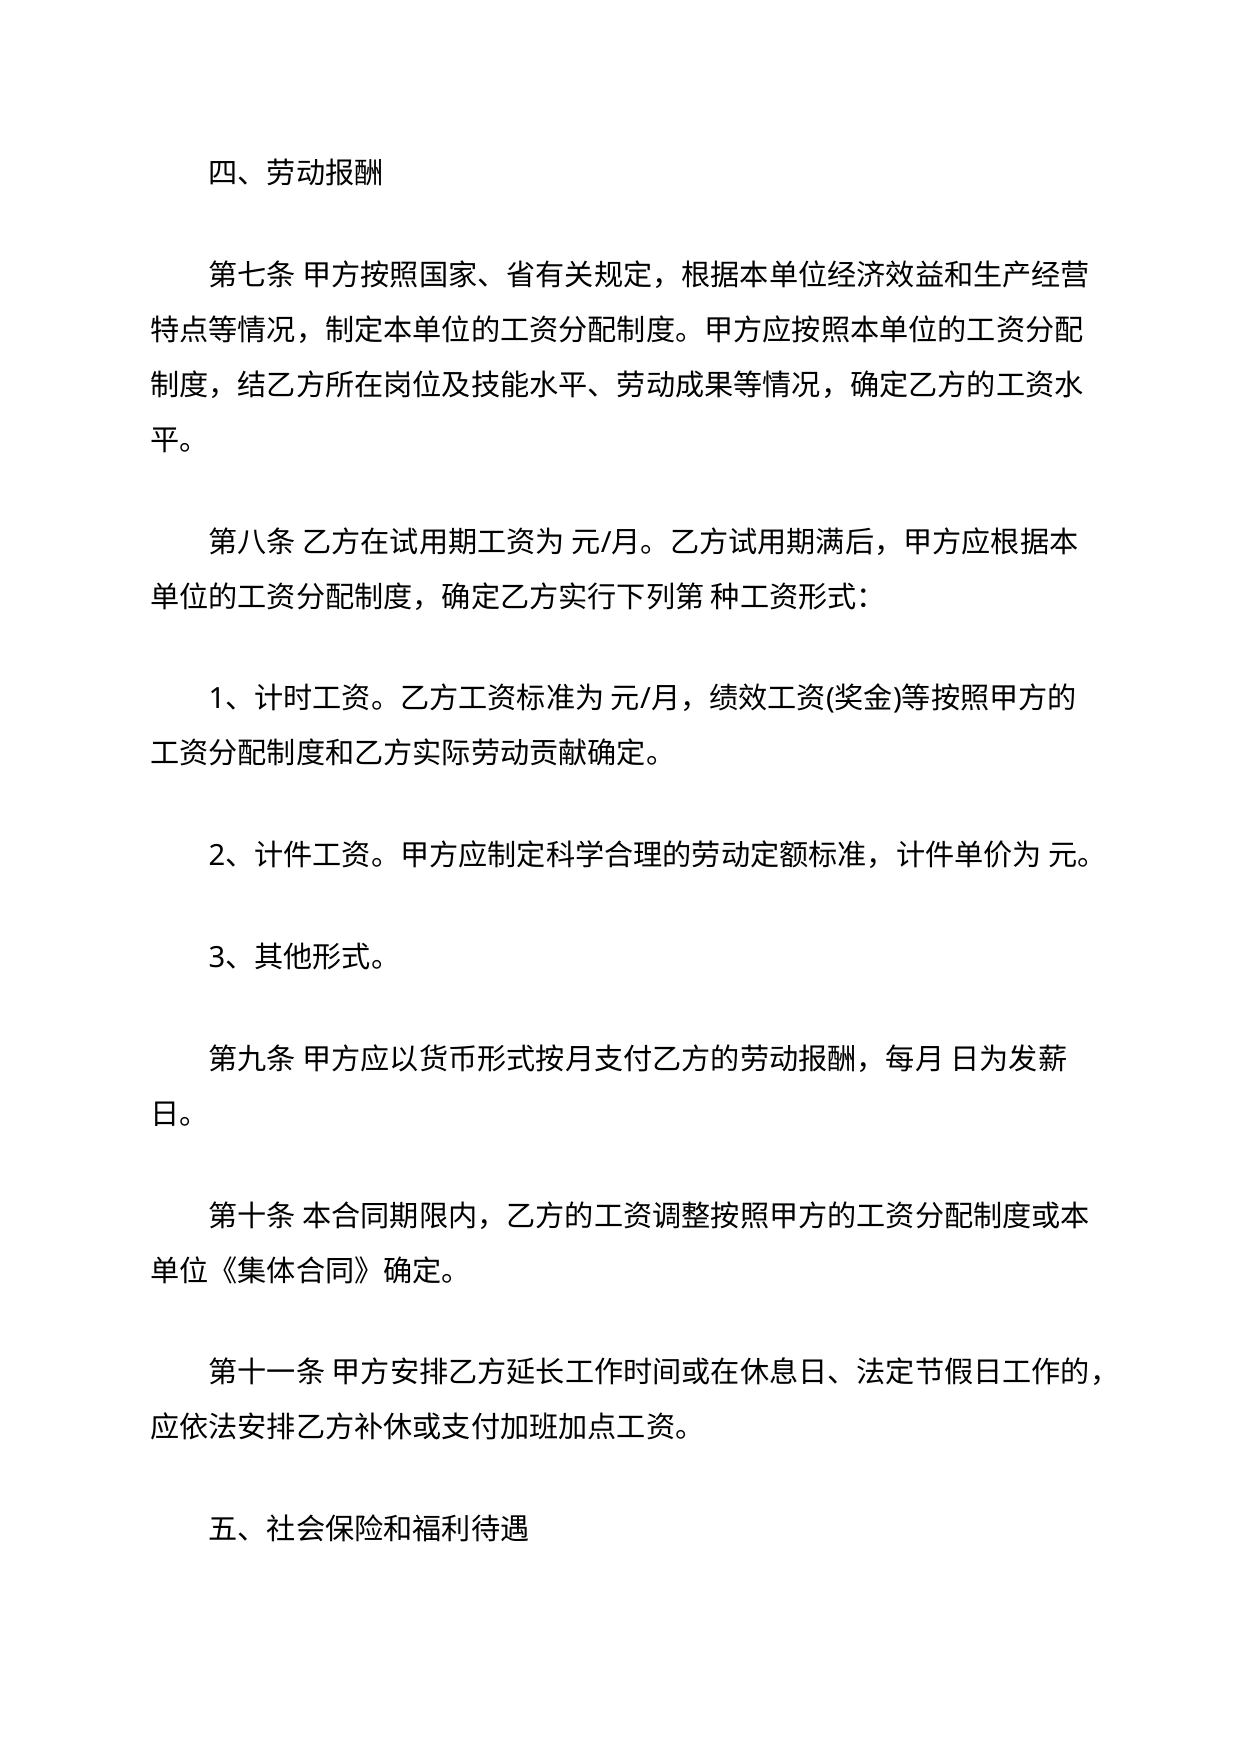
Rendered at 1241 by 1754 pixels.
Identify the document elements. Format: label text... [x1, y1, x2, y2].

text 第九条 甲方应以货币形式按月支付乙方的劳动报酬，每月 日为发薪日。 [150, 1036, 1090, 1133]
text 1、计时工资。乙方工资标准为 元/月，绩效工资(奖金)等按照甲方的工资分配制度和乙方实际劳动贡献确定。 [150, 675, 1090, 772]
text 第十一条 甲方安排乙方延长工作时间或在休息日、法定节假日工作的，应依法安排乙方补休或支付加班加点工资。 [150, 1349, 1090, 1446]
text 2、计件工资。甲方应制定科学合理的劳动定额标准，计件单价为 元。 [150, 832, 1090, 874]
text 3、其他形式。 [150, 934, 1090, 976]
text 四、劳动报酬 [150, 150, 1090, 192]
text 第八条 乙方在试用期工资为 元/月。乙方试用期满后，甲方应根据本单位的工资分配制度，确定乙方实行下列第 种工资形式： [150, 518, 1090, 616]
text 第七条 甲方按照国家、省有关规定，根据本单位经济效益和生产经营特点等情况，制定本单位的工资分配制度。甲方应按照本单位的工资分配制度，结乙方所在岗位及技能水平、劳动成果等情况，确定乙方的工资水平。 [150, 252, 1090, 459]
text 第十条 本合同期限内，乙方的工资调整按照甲方的工资分配制度或本单位《集体合同》确定。 [150, 1192, 1090, 1289]
text 五、社会保险和福利待遇 [150, 1506, 1090, 1548]
